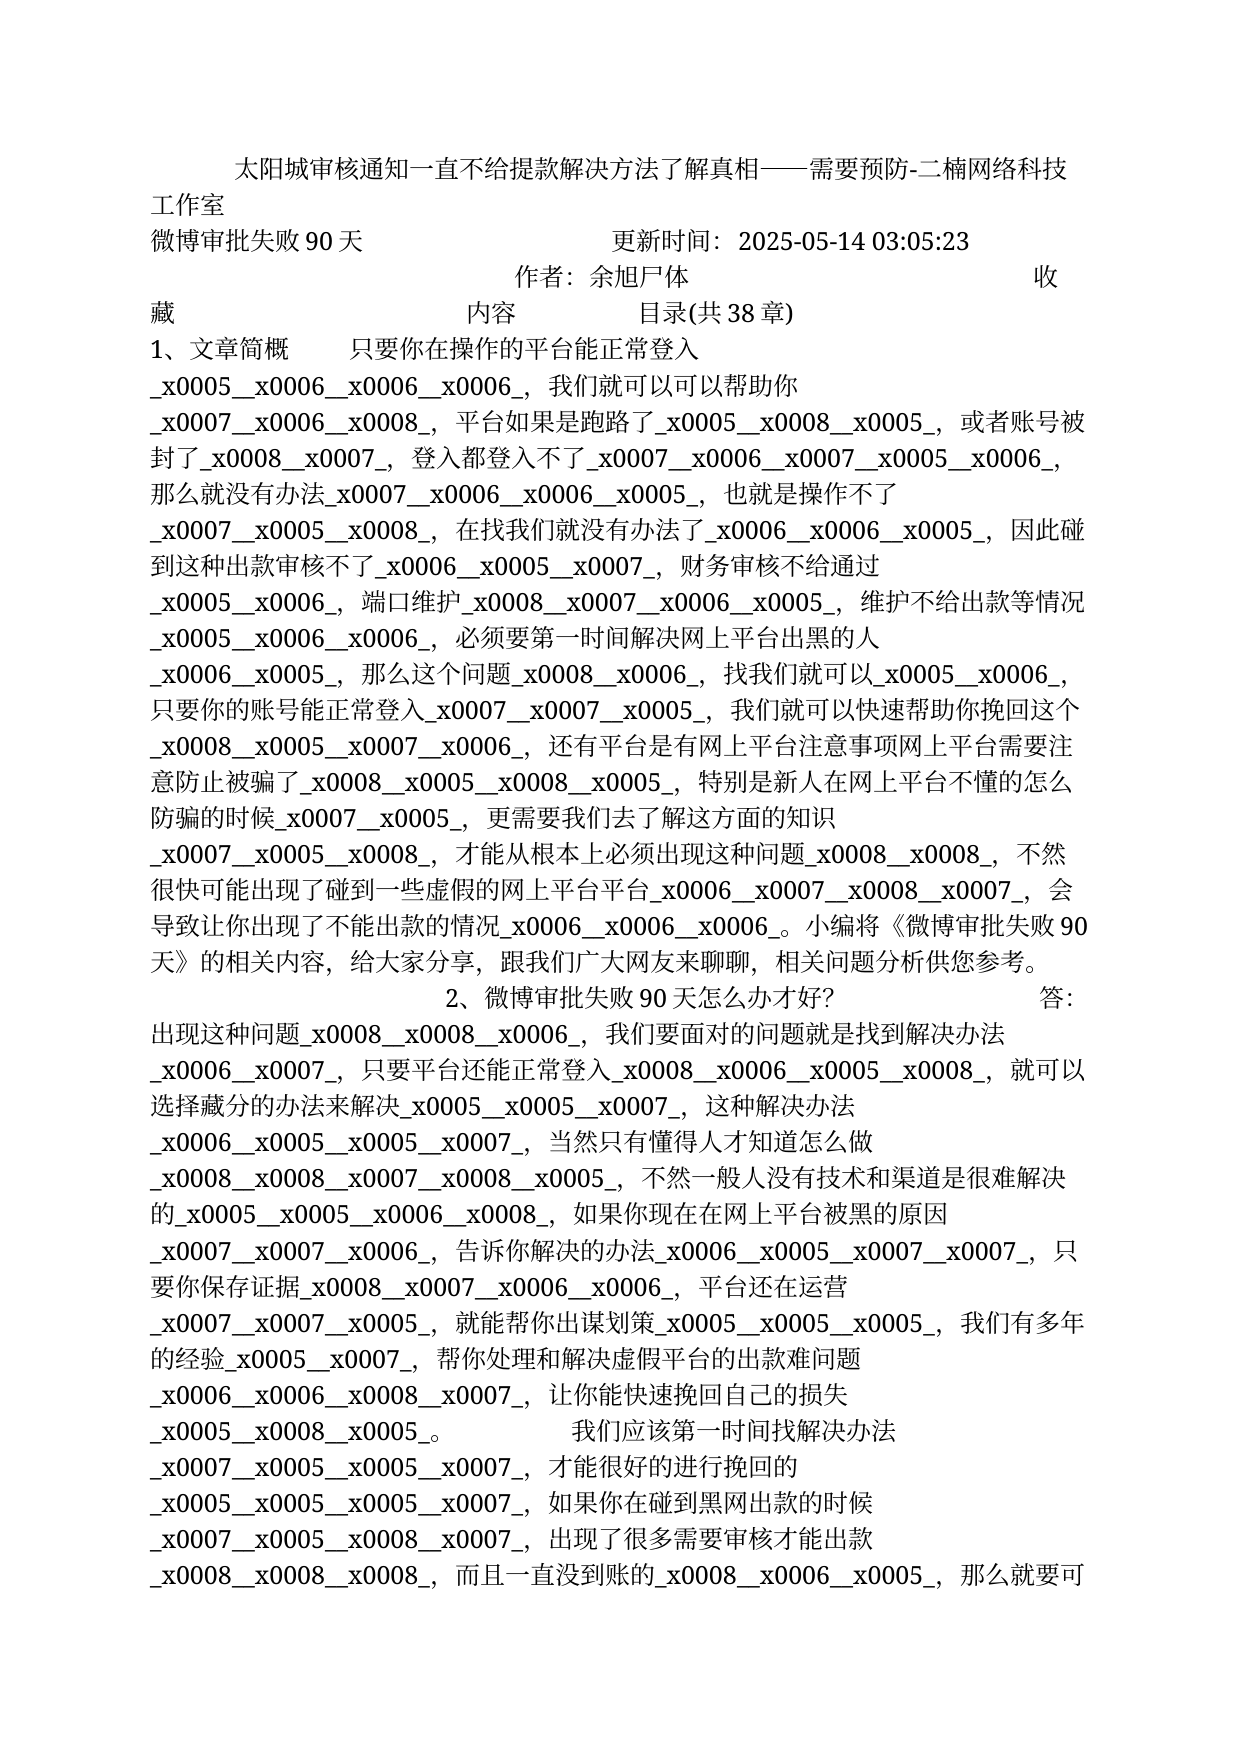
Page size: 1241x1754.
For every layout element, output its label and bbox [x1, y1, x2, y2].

text [150, 150, 1090, 1592]
